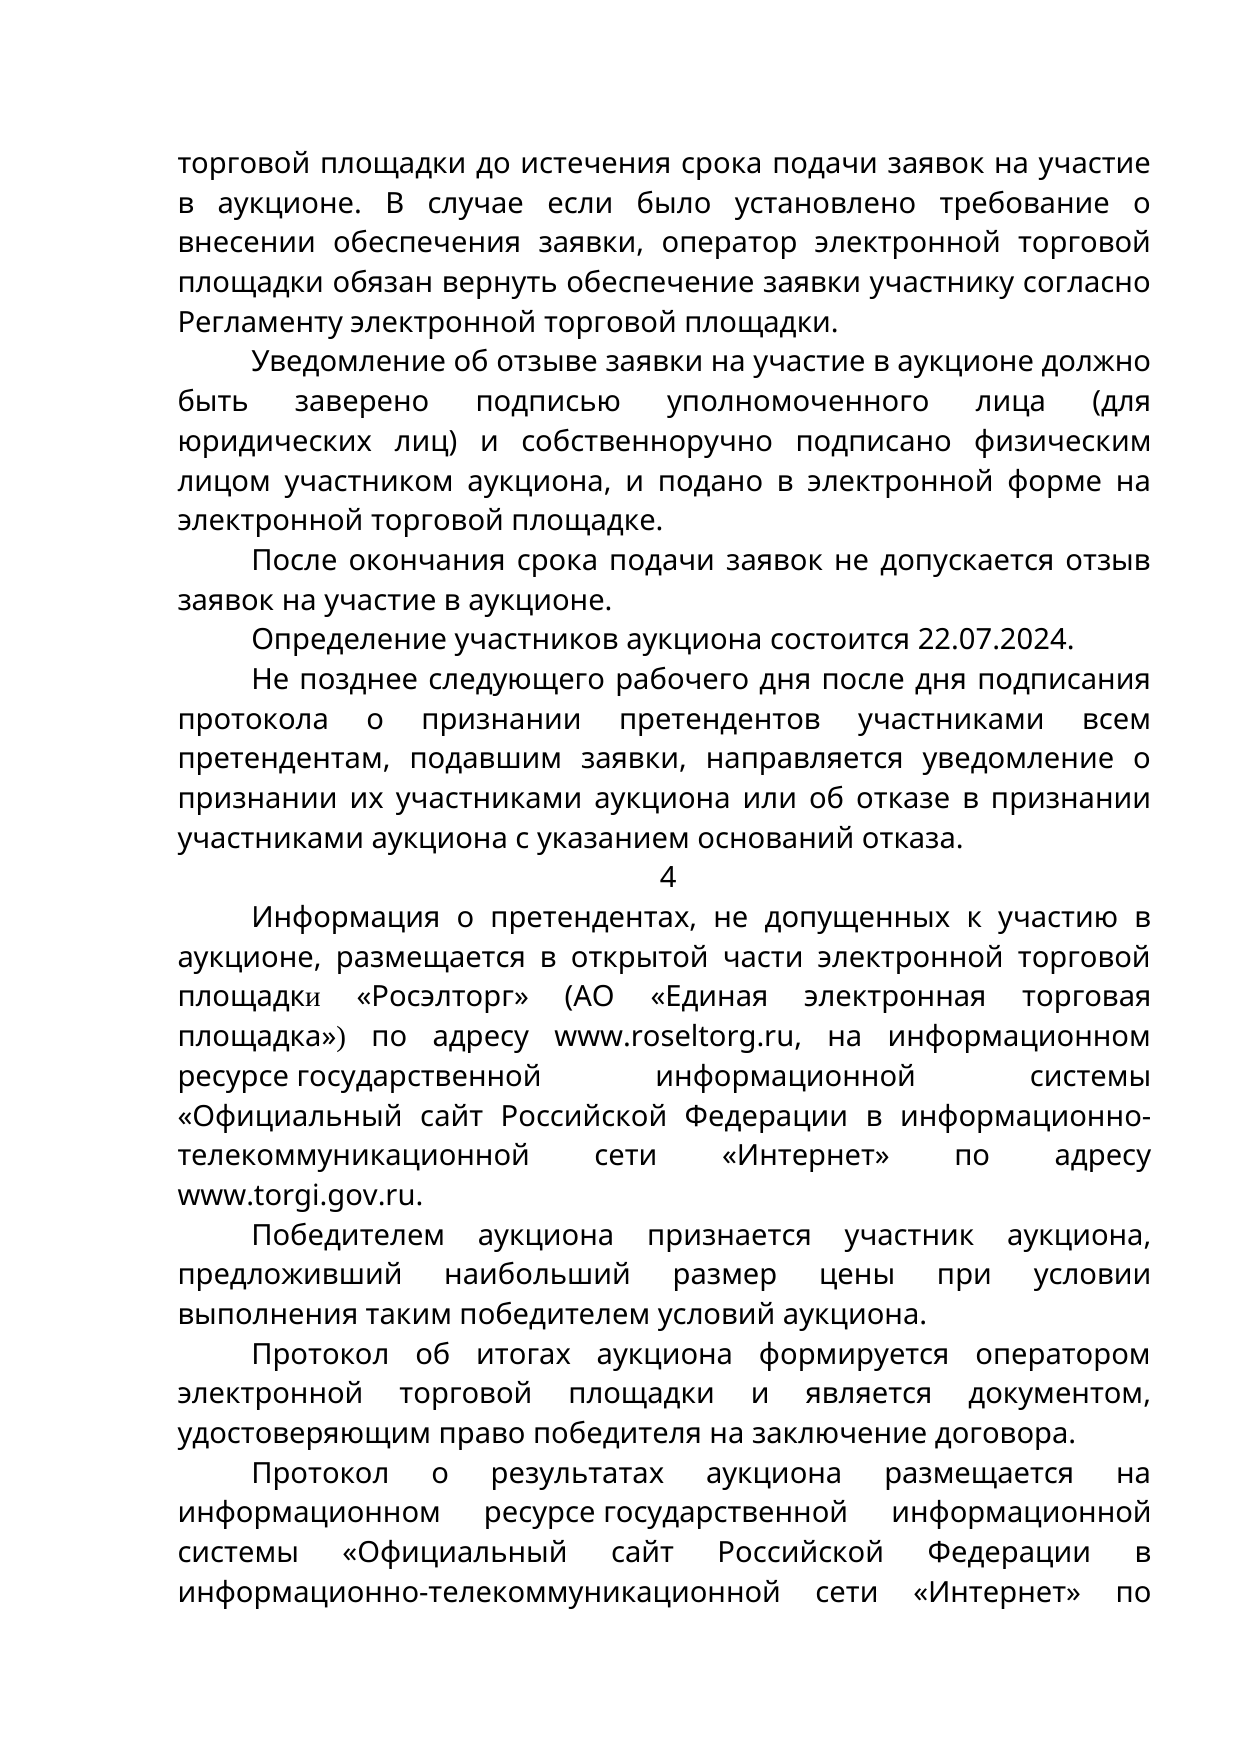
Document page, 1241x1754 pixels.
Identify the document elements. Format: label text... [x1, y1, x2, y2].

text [177, 1452, 1152, 1611]
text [177, 142, 1152, 341]
text Уведомление об отзыве заявки на участие в аукционе должно быть заверено подписью уполномоченного лица (для юридических лиц) и собственноручно подписано физическим лицом участником аукциона, и подано в электронной форме на электронной торговой площадке. [177, 341, 1152, 539]
text Протокол об итогах аукциона формируется оператором электронной торговой площадки и является документом, удостоверяющим право победителя на заключение договора. [177, 1333, 1152, 1452]
text После окончания срока подачи заявок не допускается отзыв заявок на участие в аукционе. [177, 539, 1152, 618]
text Информация о претендентах, не допущенных к участию в аукционе, размещается в открытой части электронной торговой площадки «Росэлторг» (АО «Единая электронная торговая площадка») по адресу www.roseltorg.ru, на информационном ресурсе государственной информационной системы «Официальный сайт Российской Федерации в информационно-телекоммуникационной сети «Интернет» по адресу www.torgi.gov.ru. [177, 896, 1152, 1214]
text Не позднее следующего рабочего дня после дня подписания протокола о признании претендентов участниками всем претендентам, подавшим заявки, направляется уведомление о признании их участниками аукциона или об отказе в признании участниками аукциона с указанием оснований отказа. [177, 658, 1152, 857]
text Определение участников аукциона состоится 22.07.2024. [177, 618, 1152, 658]
text 4 [177, 857, 1152, 896]
text Победителем аукциона признается участник аукциона, предложивший наибольший размер цены при условии выполнения таким победителем условий аукциона. [177, 1214, 1152, 1333]
